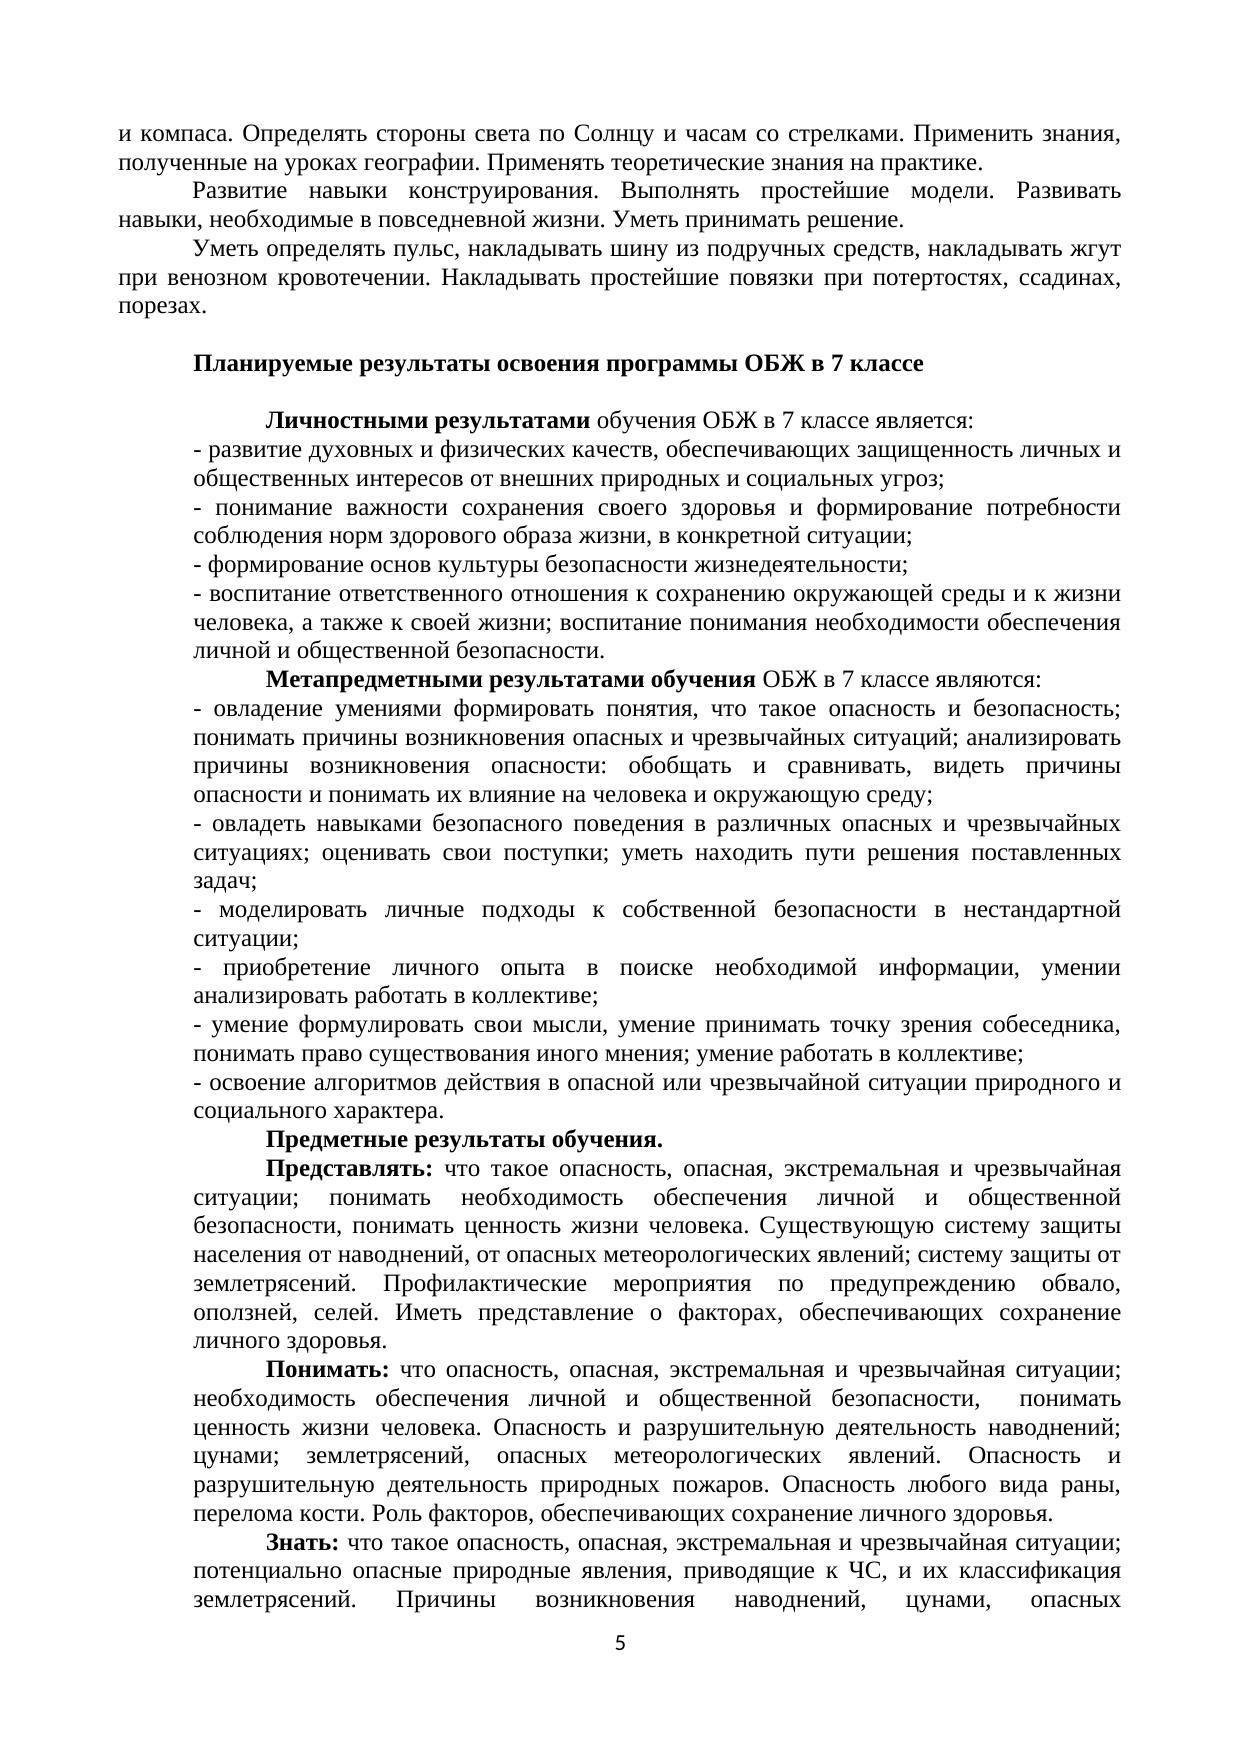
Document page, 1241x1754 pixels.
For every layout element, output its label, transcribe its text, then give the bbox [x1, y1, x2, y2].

list - приобретение личного опыта в поиске необходимой информации, умении анализировать работать в коллективе; [193, 952, 1122, 1009]
list Предметные результаты обучения. [193, 1124, 1122, 1153]
list Понимать: что опасность, опасная, экстремальная и чрезвычайная ситуации; необходимость обеспечения личной и общественной безопасности, понимать ценность жизни человека. Опасность и разрушительную деятельность наводнений; цунами; землетрясений, опасных метеорологических явлений. Опасность и разрушительную деятельность природных пожаров. Опасность любого вида раны, перелома кости. Роль факторов, обеспечивающих сохранение личного здоровья. [193, 1354, 1122, 1527]
list - освоение алгоритмов действия в опасной или чрезвычайной ситуации природного и социального характера. [193, 1067, 1122, 1124]
list - формирование основ культуры безопасности жизнедеятельности; [193, 549, 1122, 578]
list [193, 1527, 1122, 1613]
list Метапредметными результатами обучения ОБЖ в 7 классе являются: [193, 664, 1122, 693]
list - развитие духовных и физических качеств, обеспечивающих защищенность личных и общественных интересов от внешних природных и социальных угроз; [193, 434, 1122, 492]
text Развитие навыки конструирования. Выполнять простейшие модели. Развивать навыки, необходимые в повседневной жизни. Уметь принимать решение. [118, 176, 1122, 233]
list Личностными результатами обучения ОБЖ в 7 классе является: [193, 406, 1122, 434]
list - моделировать личные подходы к собственной безопасности в нестандартной ситуации; [193, 894, 1122, 952]
text Уметь определять пульс, накладывать шину из подручных средств, накладывать жгут при венозном кровотечении. Накладывать простейшие повязки при потертостях, ссадинах, порезах. [118, 233, 1122, 319]
list - овладеть навыками безопасного поведения в различных опасных и чрезвычайных ситуациях; оценивать свои поступки; уметь находить пути решения поставленных задач; [193, 808, 1122, 894]
list - умение формулировать свои мысли, умение принимать точку зрения собеседника, понимать право существования иного мнения; умение работать в коллективе; [193, 1009, 1122, 1067]
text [118, 118, 1122, 176]
list - понимание важности сохранения своего здоровья и формирование потребности соблюдения норм здорового образа жизни, в конкретной ситуации; [193, 492, 1122, 549]
list - овладение умениями формировать понятия, что такое опасность и безопасность; понимать причины возникновения опасных и чрезвычайных ситуаций; анализировать причины возникновения опасности: обобщать и сравнивать, видеть причины опасности и понимать их влияние на человека и окружающую среду; [193, 693, 1122, 808]
list - воспитание ответственного отношения к сохранению окружающей среды и к жизни человека, а также к своей жизни; воспитание понимания необходимости обеспечения личной и общественной безопасности. [193, 578, 1122, 664]
list Планируемые результаты освоения программы ОБЖ в 7 классе [193, 348, 1122, 377]
list Представлять: что такое опасность, опасная, экстремальная и чрезвычайная ситуации; понимать необходимость обеспечения личной и общественной безопасности, понимать ценность жизни человека. Существующую систему защиты населения от наводнений, от опасных метеорологических явлений; систему защиты от землетрясений. Профилактические мероприятия по предупреждению обвало, оползней, селей. Иметь представление о факторах, обеспечивающих сохранение личного здоровья. [193, 1153, 1122, 1354]
